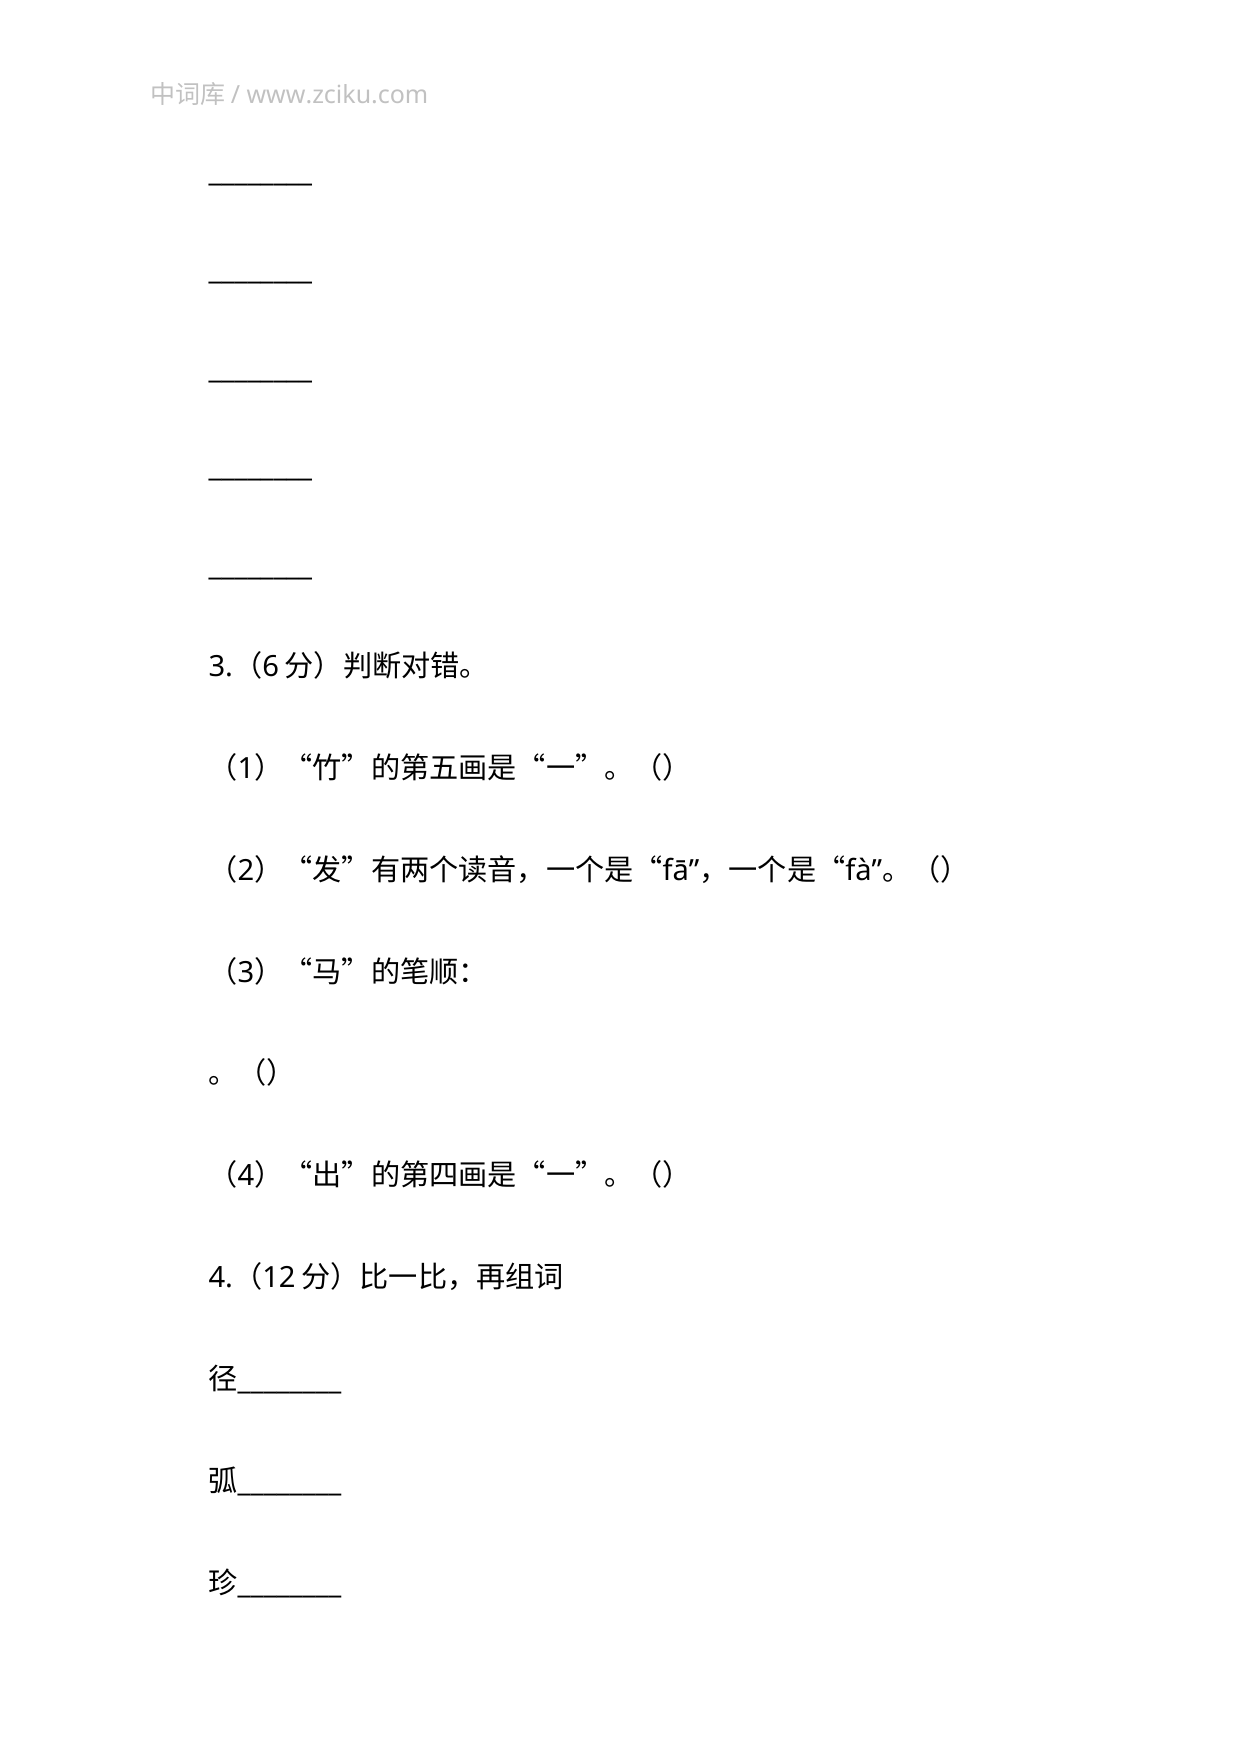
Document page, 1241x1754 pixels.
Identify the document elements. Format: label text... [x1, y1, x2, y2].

text （1）“竹”的第五画是“一”。（） [150, 744, 1090, 787]
text ________ [150, 347, 1090, 387]
text 珍________ [150, 1560, 1090, 1602]
text 径________ [150, 1356, 1090, 1398]
text ________ [150, 150, 1090, 190]
text 4.（12分）比一比，再组词 [150, 1254, 1090, 1296]
text 弧________ [150, 1458, 1090, 1500]
text （4）“出”的第四画是“一”。（） [150, 1152, 1090, 1194]
text （3）“马”的笔顺： [150, 948, 1090, 991]
text ________ [150, 248, 1090, 288]
text 3.（6分）判断对错。 [150, 642, 1090, 684]
text 。（） [150, 1050, 1090, 1092]
text （2）“发”有两个读音，一个是“fā”，一个是“fà”。（） [150, 846, 1090, 888]
text ________ [150, 445, 1090, 485]
text ________ [150, 544, 1090, 583]
